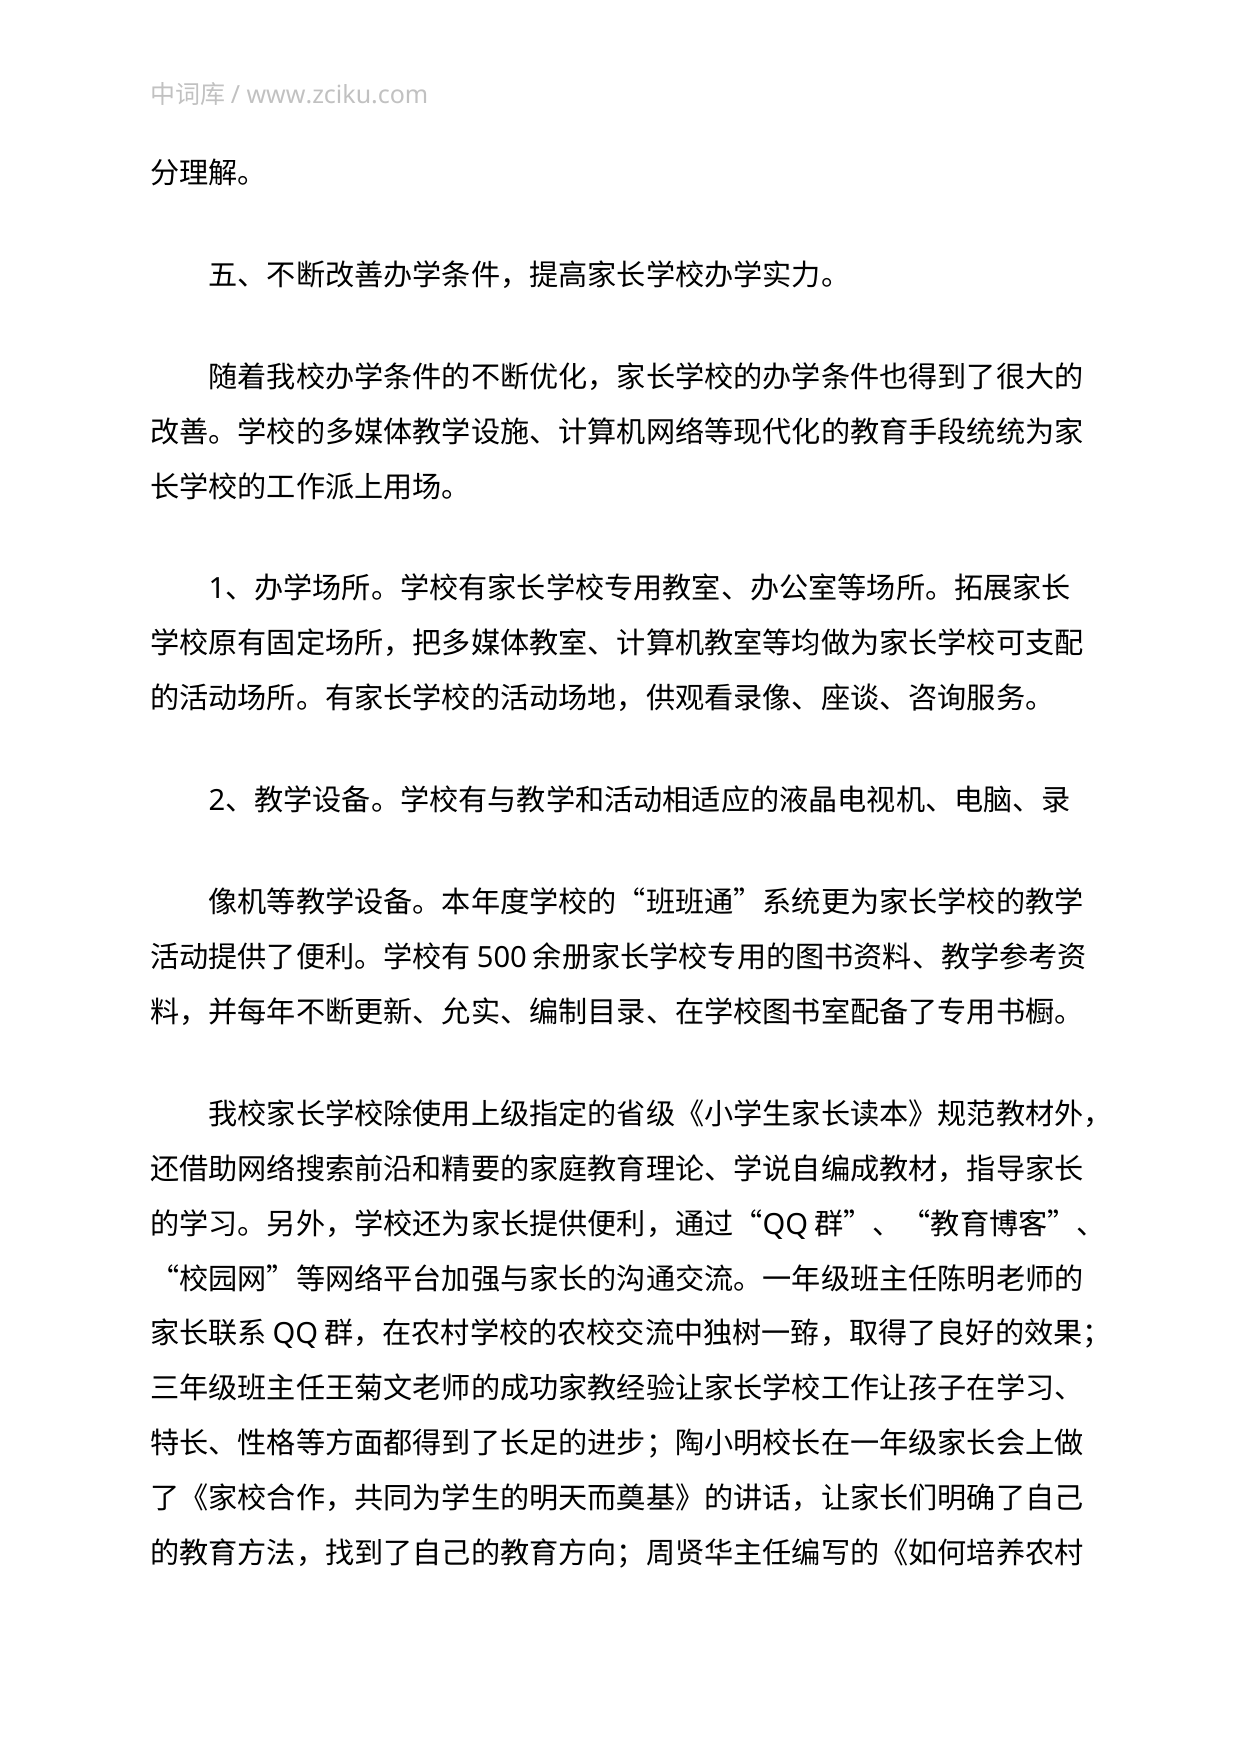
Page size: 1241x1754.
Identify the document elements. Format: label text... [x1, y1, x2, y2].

text 五、不断改善办学条件，提高家长学校办学实力。 [150, 252, 1090, 294]
text 像机等教学设备。本年度学校的“班班通”系统更为家长学校的教学活动提供了便利。学校有500余册家长学校专用的图书资料、教学参考资料，并每年不断更新、允实、编制目录、在学校图书室配备了专用书橱。 [150, 879, 1090, 1031]
text 2、教学设备。学校有与教学和活动相适应的液晶电视机、电脑、录 [150, 777, 1090, 819]
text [150, 150, 1090, 192]
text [150, 1090, 1090, 1572]
text 1、办学场所。学校有家长学校专用教室、办公室等场所。拓展家长学校原有固定场所，把多媒体教室、计算机教室等均做为家长学校可支配的活动场所。有家长学校的活动场地，供观看录像、座谈、咨询服务。 [150, 565, 1090, 717]
text 随着我校办学条件的不断优化，家长学校的办学条件也得到了很大的改善。学校的多媒体教学设施、计算机网络等现代化的教育手段统统为家长学校的工作派上用场。 [150, 353, 1090, 506]
